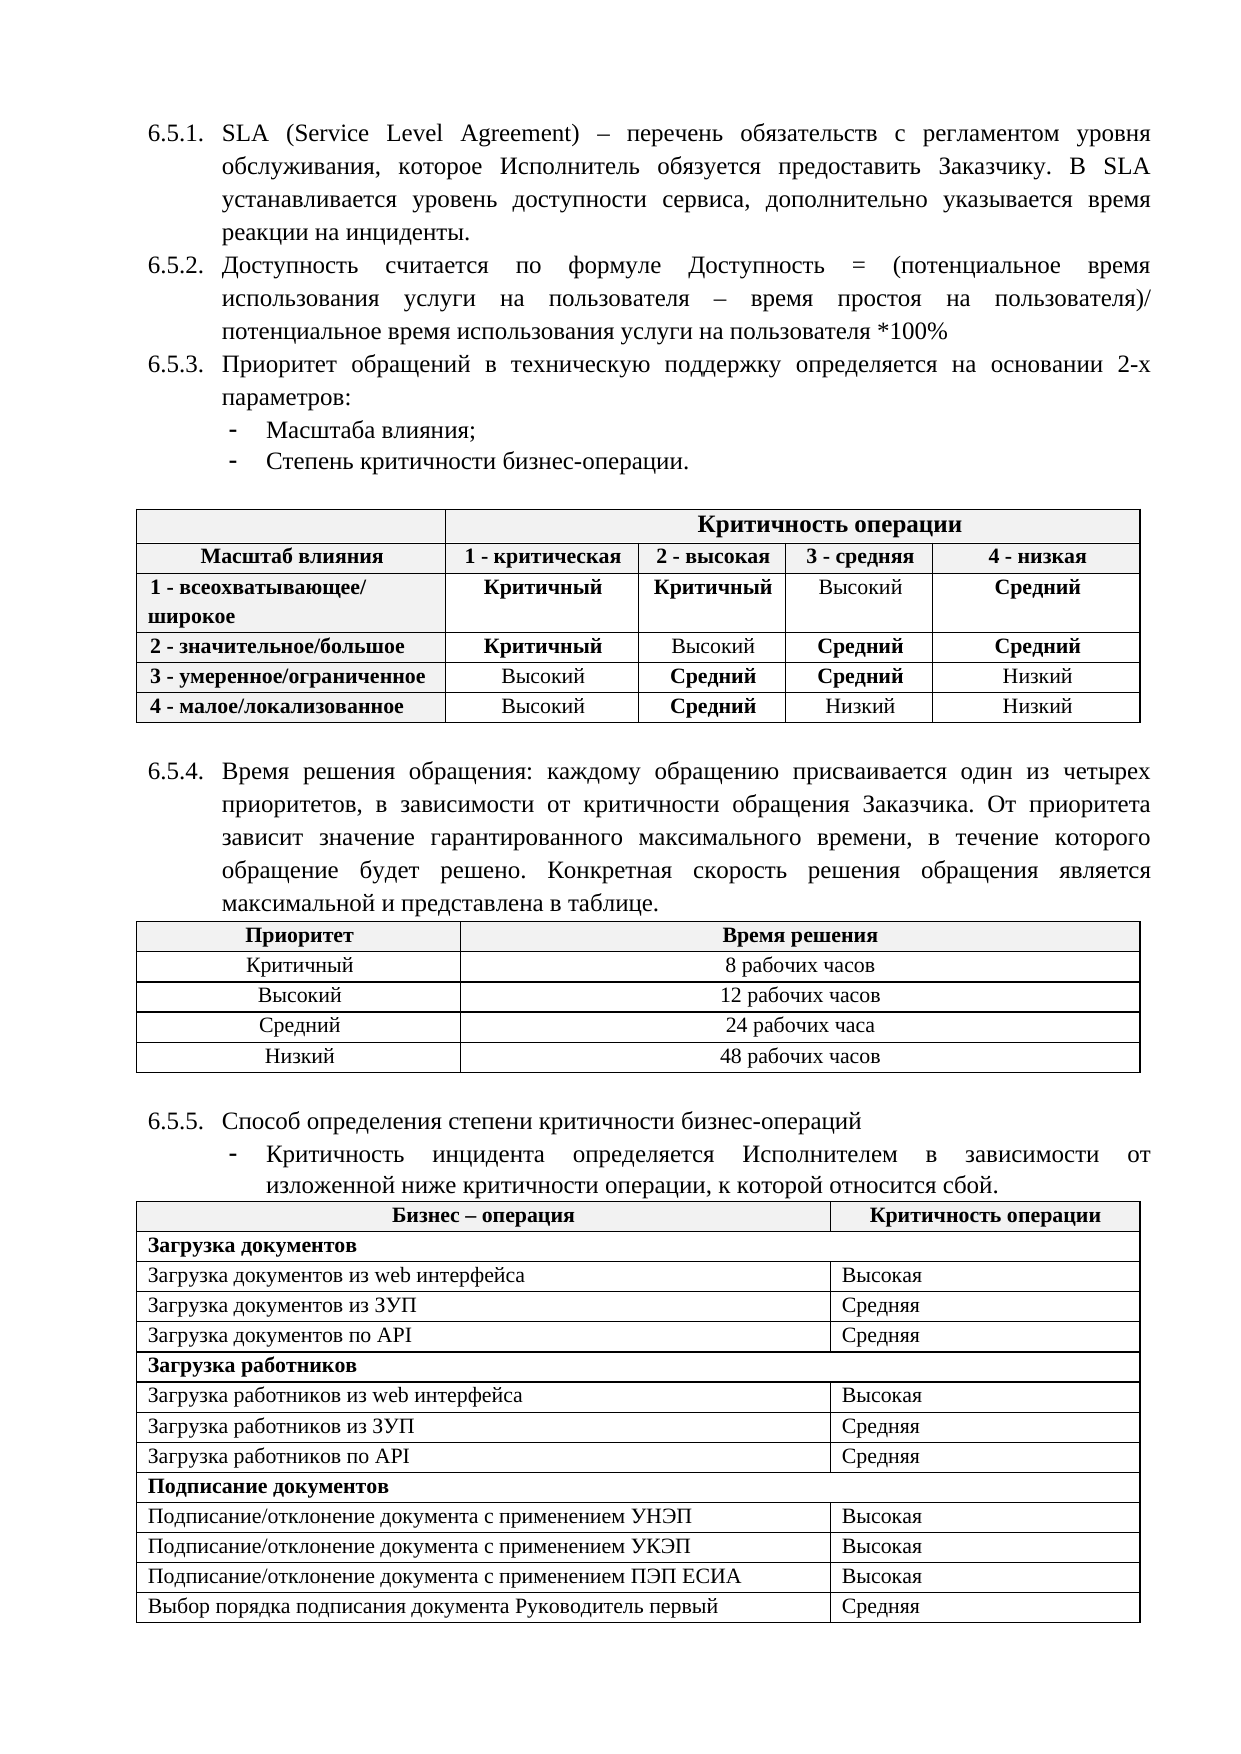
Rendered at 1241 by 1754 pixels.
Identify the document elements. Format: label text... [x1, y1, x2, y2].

table_cell 3 - средняя [786, 544, 932, 573]
table_cell 24 рабочих часа [461, 1013, 1139, 1042]
table_cell Загрузка документов [137, 1232, 1139, 1261]
table_cell Высокая [831, 1563, 1139, 1592]
table_cell 2 - высокая [639, 544, 785, 573]
table_cell Критичный [446, 574, 638, 632]
table_cell Средний [786, 633, 932, 662]
subtitle Приоритет обращений в техническую поддержку определяется на основании 2-х параметров: [148, 349, 1152, 411]
table_cell Средняя [831, 1292, 1139, 1321]
table_cell Средний [137, 1013, 460, 1042]
table_cell Загрузка работников из ЗУП [137, 1413, 830, 1442]
table_cell 1 - критическая [446, 544, 638, 573]
table_cell Средняя [831, 1593, 1139, 1622]
table_cell Высокий [446, 693, 638, 722]
table_cell Подписание/отклонение документа с применением УКЭП [137, 1533, 830, 1562]
table_cell Подписание/отклонение документа с применением ПЭП ЕСИА [137, 1563, 830, 1592]
table_header Бизнес – операция [137, 1202, 830, 1231]
table_header Критичность операции [831, 1202, 1139, 1231]
table_cell Загрузка документов из ЗУП [137, 1292, 830, 1321]
text Масштаба влияния; [229, 415, 1152, 444]
table_cell Средний [933, 574, 1139, 632]
table_header Приоритет [137, 922, 460, 951]
table_cell 3 - умеренное/ограниченное [137, 663, 445, 692]
table_cell Средний [786, 663, 932, 692]
table_header Время решения [461, 922, 1139, 951]
table_cell 12 рабочих часов [461, 983, 1139, 1011]
table_cell Средняя [831, 1443, 1139, 1472]
table_cell Высокий [137, 983, 460, 1011]
table_cell Низкий [137, 1043, 460, 1072]
table_cell Низкий [786, 693, 932, 722]
table_cell Высокая [831, 1503, 1139, 1532]
table_cell Высокий [639, 633, 785, 662]
table_cell 2 - значительное/большое [137, 633, 445, 662]
subtitle Время решения обращения: каждому обращению присваивается один из четырех приоритетов, в зависимости от критичности обращения Заказчика. От приоритета зависит значение гарантированного максимального времени, в течение которого обращение будет решено. Конкретная скорость решения обращения является максимальной и представлена в таблице. [148, 756, 1152, 917]
table_cell 1 - всеохватывающее/ широкое [137, 574, 445, 632]
table_cell Выбор порядка подписания документа Руководитель первый [137, 1593, 830, 1622]
table_cell Загрузка работников по API [137, 1443, 830, 1472]
table_cell Подписание документов [137, 1473, 1139, 1502]
table_cell Загрузка работников [137, 1353, 1139, 1381]
table_header [137, 510, 445, 542]
table_cell 48 рабочих часов [461, 1043, 1139, 1072]
table_cell 8 рабочих часов [461, 952, 1139, 981]
table_cell Средняя [831, 1322, 1139, 1351]
table_cell Высокая [831, 1383, 1139, 1412]
table_cell Средний [639, 693, 785, 722]
text Критичность инцидента определяется Исполнителем в зависимости от изложенной ниже критичности операции, к которой относится сбой. [229, 1139, 1152, 1198]
text Степень критичности бизнес-операции. [229, 446, 1152, 475]
table_cell Низкий [933, 663, 1139, 692]
subtitle Способ определения степени критичности бизнес-операций [148, 1106, 1152, 1134]
table_cell Загрузка документов из web интерфейса [137, 1262, 830, 1291]
table_cell Средний [639, 663, 785, 692]
table_header Критичность операции [446, 510, 1139, 542]
table_cell Высокий [786, 574, 932, 632]
table_cell 4 - малое/локализованное [137, 693, 445, 722]
table_cell Критичный [639, 574, 785, 632]
table_cell Средняя [831, 1413, 1139, 1442]
table_cell Высокая [831, 1262, 1139, 1291]
table_cell Средний [933, 633, 1139, 662]
table_cell Критичный [137, 952, 460, 981]
subtitle Доступность считается по формуле Доступность = (потенциальное время использования услуги на пользователя – время простоя на пользователя)/ потенциальное время использования услуги на пользователя *100% [148, 250, 1152, 345]
table_cell 4 - низкая [933, 544, 1139, 573]
table_cell Масштаб влияния [137, 544, 445, 573]
table_cell Высокая [831, 1533, 1139, 1562]
table_cell Низкий [933, 693, 1139, 722]
table_cell Высокий [446, 663, 638, 692]
table_cell Подписание/отклонение документа с применением УНЭП [137, 1503, 830, 1532]
table_cell Загрузка документов по API [137, 1322, 830, 1351]
table_cell Критичный [446, 633, 638, 662]
table_cell Загрузка работников из web интерфейса [137, 1383, 830, 1412]
subtitle SLA (Service Level Agreement) – перечень обязательств с регламентом уровня обслуживания, которое Исполнитель обязуется предоставить Заказчику. В SLA устанавливается уровень доступности сервиса, дополнительно указывается время реакции на инциденты. [148, 118, 1152, 246]
